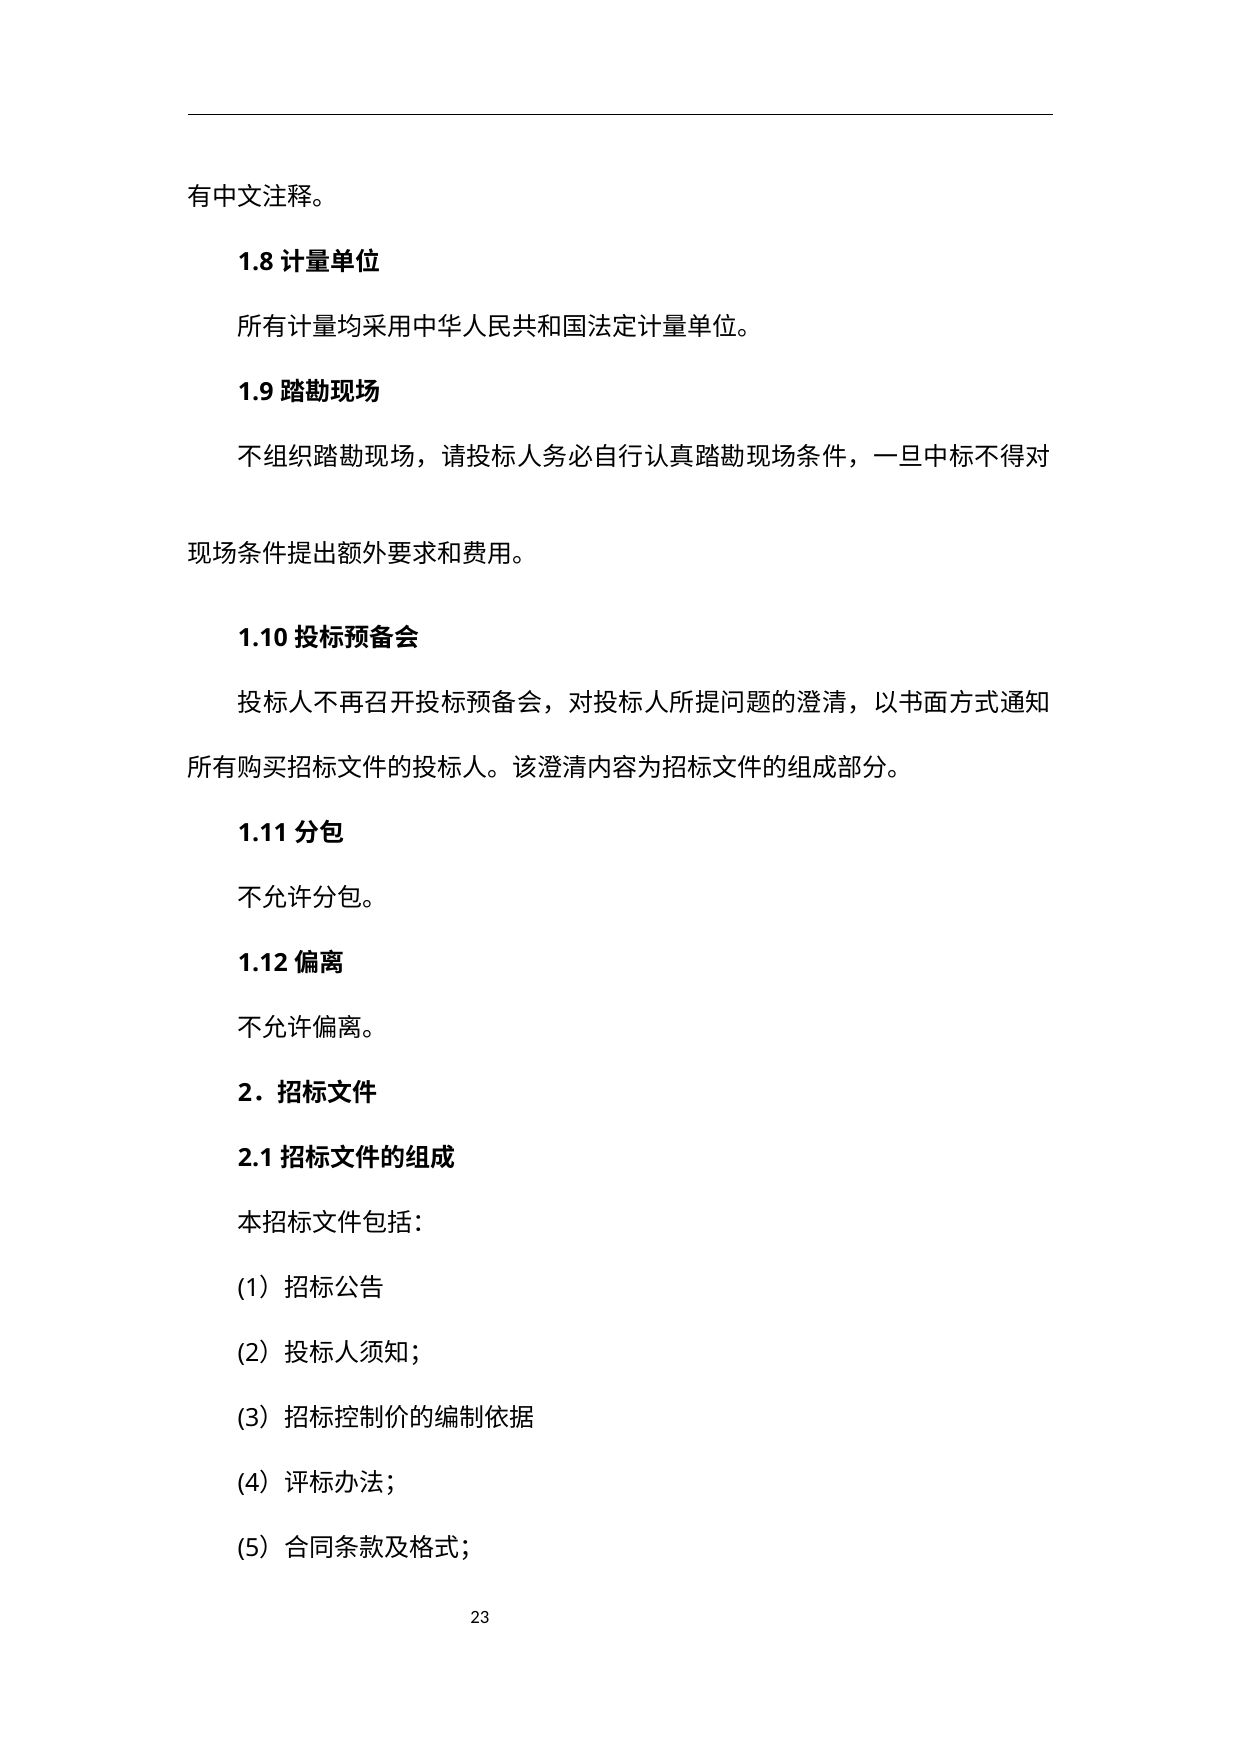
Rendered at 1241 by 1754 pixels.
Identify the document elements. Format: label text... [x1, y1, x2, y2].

text 本招标文件包括： [187, 1188, 1053, 1253]
text (1）招标公告 [187, 1253, 1053, 1318]
text 不组织踏勘现场，请投标人务必自行认真踏勘现场条件，一旦中标不得对现场条件提出额外要求和费用。 [187, 422, 1053, 584]
text (4）评标办法； [187, 1448, 1053, 1513]
subtitle 2.1 招标文件的组成 [187, 1123, 1053, 1188]
text (3）招标控制价的编制依据 [187, 1383, 1053, 1448]
text 不允许分包。 [187, 863, 1053, 928]
text (5）合同条款及格式； [187, 1513, 1053, 1578]
text 投标人不再召开投标预备会，对投标人所提问题的澄清，以书面方式通知所有购买招标文件的投标人。该澄清内容为招标文件的组成部分。 [187, 668, 1053, 798]
subtitle 1.11 分包 [187, 798, 1053, 863]
subtitle 1.12 偏离 [187, 928, 1053, 993]
subtitle 1.10 投标预备会 [187, 603, 1053, 668]
text (2）投标人须知； [187, 1318, 1053, 1383]
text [187, 162, 1053, 227]
text 不允许偏离。 [187, 993, 1053, 1058]
subtitle 1.9 踏勘现场 [187, 357, 1053, 422]
text 所有计量均采用中华人民共和国法定计量单位。 [187, 292, 1053, 357]
subtitle 2．招标文件 [187, 1058, 1053, 1123]
subtitle 1.8 计量单位 [187, 227, 1053, 292]
